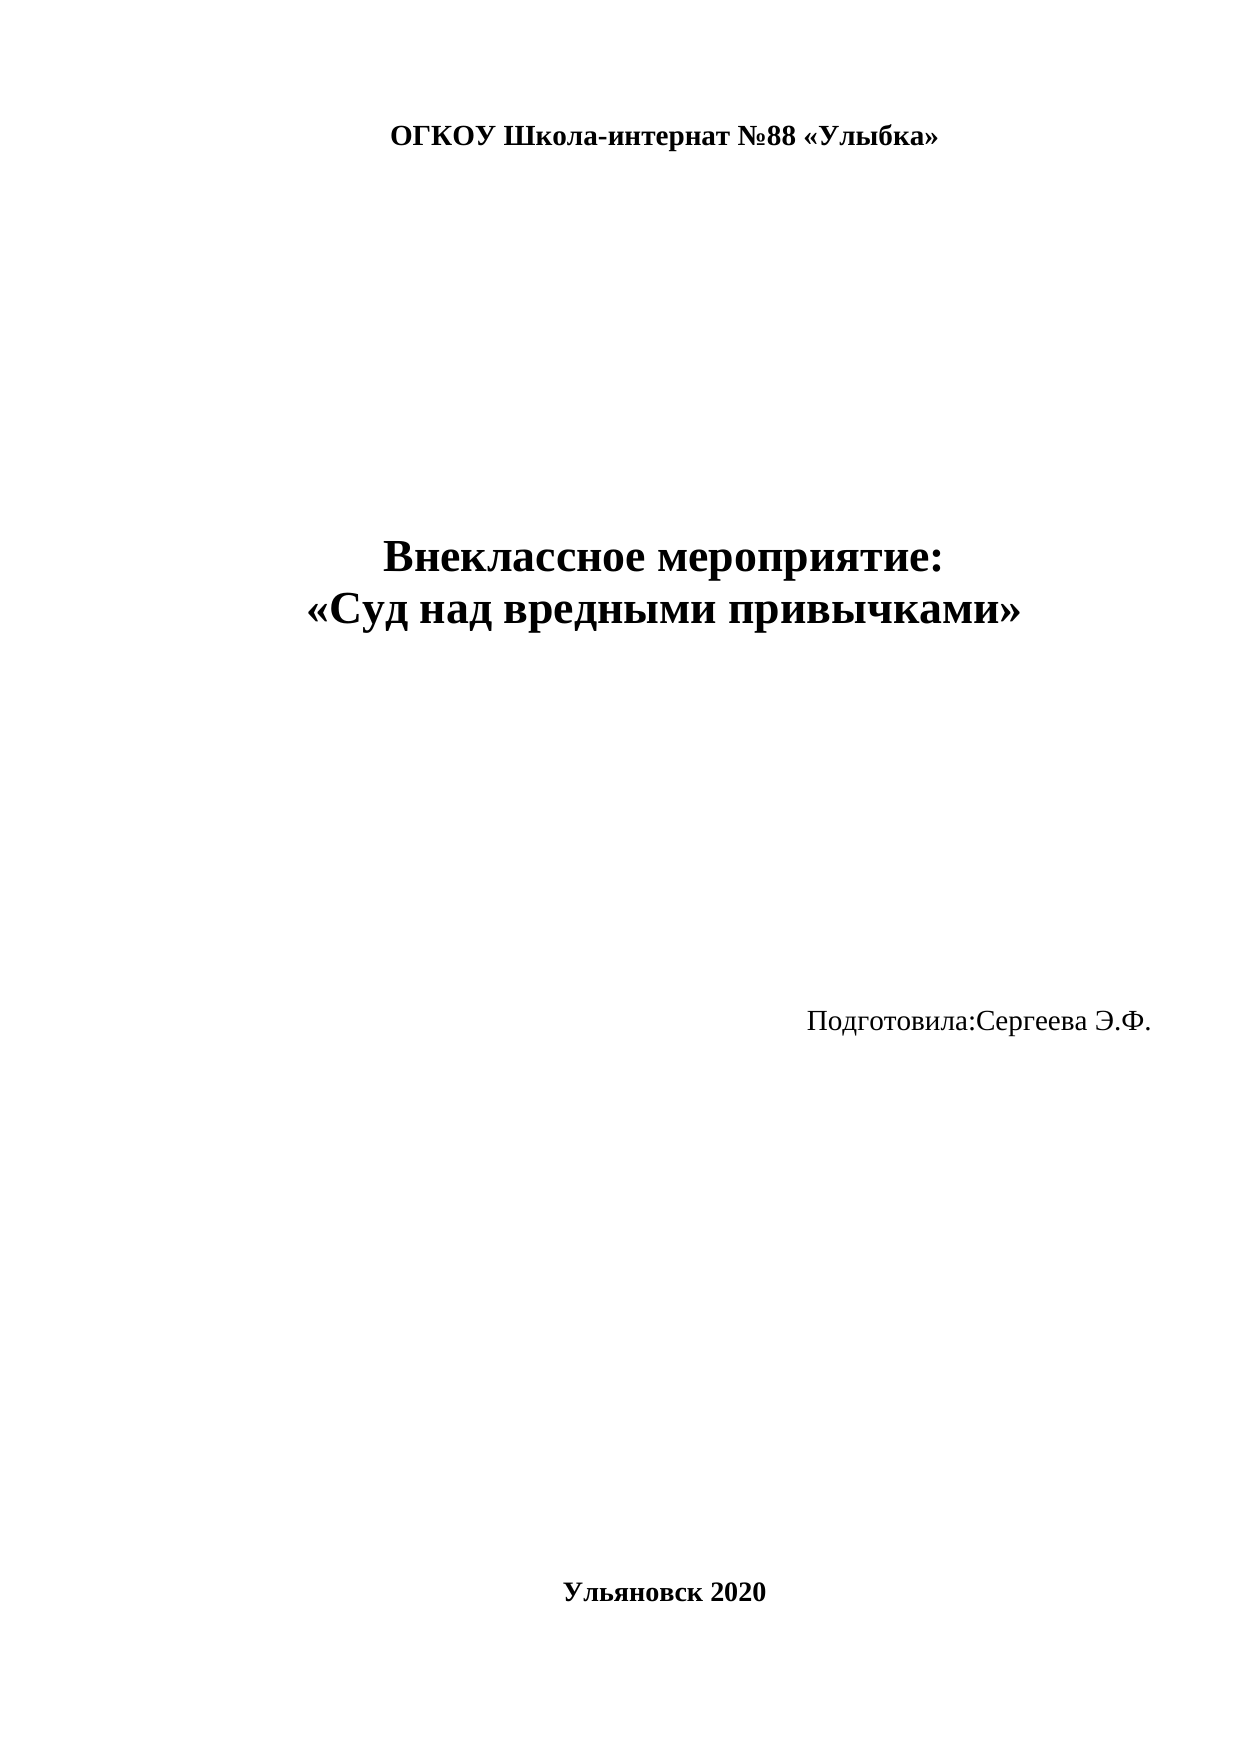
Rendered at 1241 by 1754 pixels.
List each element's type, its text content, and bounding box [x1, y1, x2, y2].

text Внеклассное мероприятие: [177, 528, 1152, 581]
text «Суд над вредными привычками» [177, 581, 1152, 634]
text Ульяновск 2020 [177, 1575, 1152, 1607]
text ОГКОУ Школа-интернат №88 «Улыбка» [177, 118, 1152, 152]
text Подготовила:Сергеева Э.Ф. [177, 1003, 1152, 1036]
